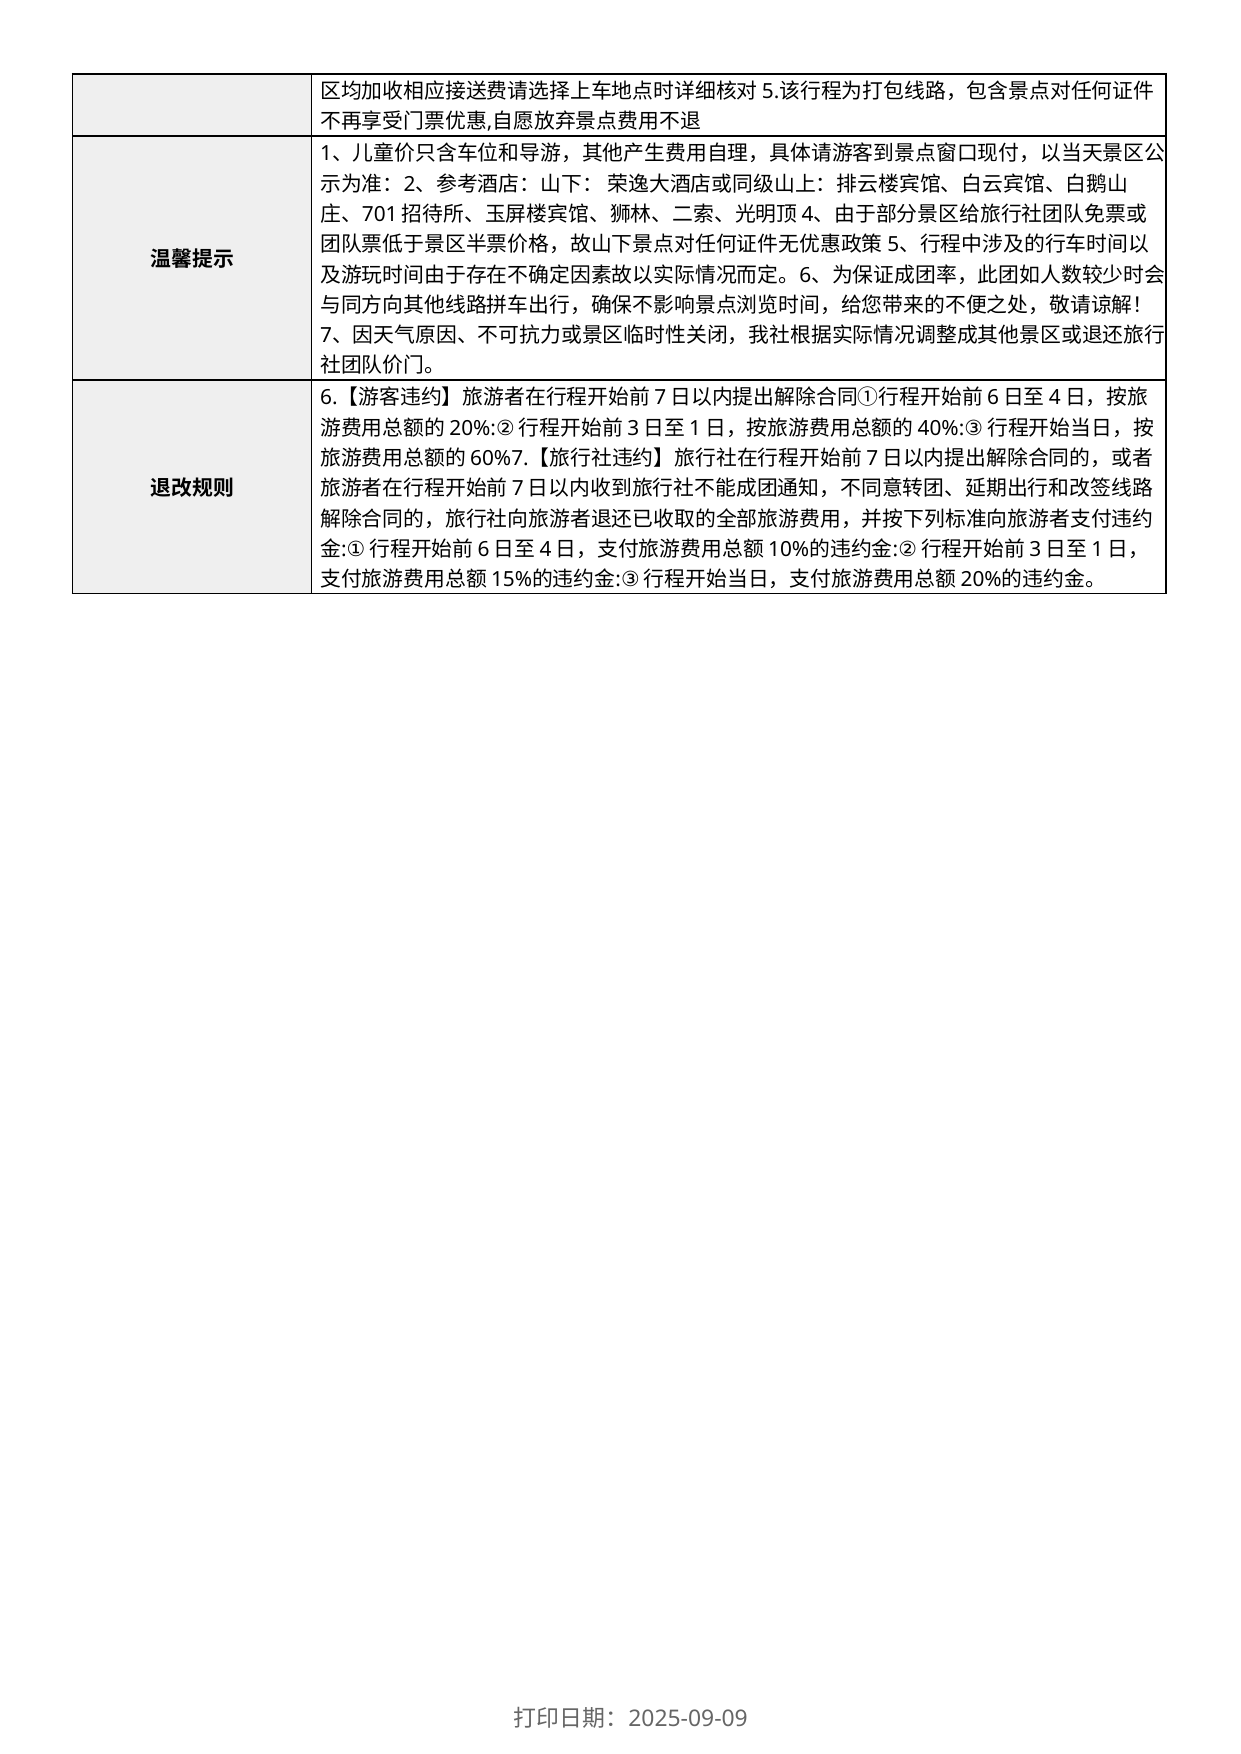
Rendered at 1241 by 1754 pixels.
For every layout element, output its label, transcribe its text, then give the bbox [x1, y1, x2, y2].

table_cell 6.【游客违约】旅游者在行程开始前7日以内提出解除合同 [312, 381, 1165, 593]
table_header 预订须知 [73, 75, 311, 135]
table_cell 1、儿童价只含车位和导游，其他产生费用自理，具体请游客到景点窗口现付，以当天景区公示为准： [312, 137, 1165, 379]
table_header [312, 75, 1165, 135]
table_cell 温馨提示 [73, 137, 311, 379]
table_cell 退改规则 [73, 381, 311, 593]
